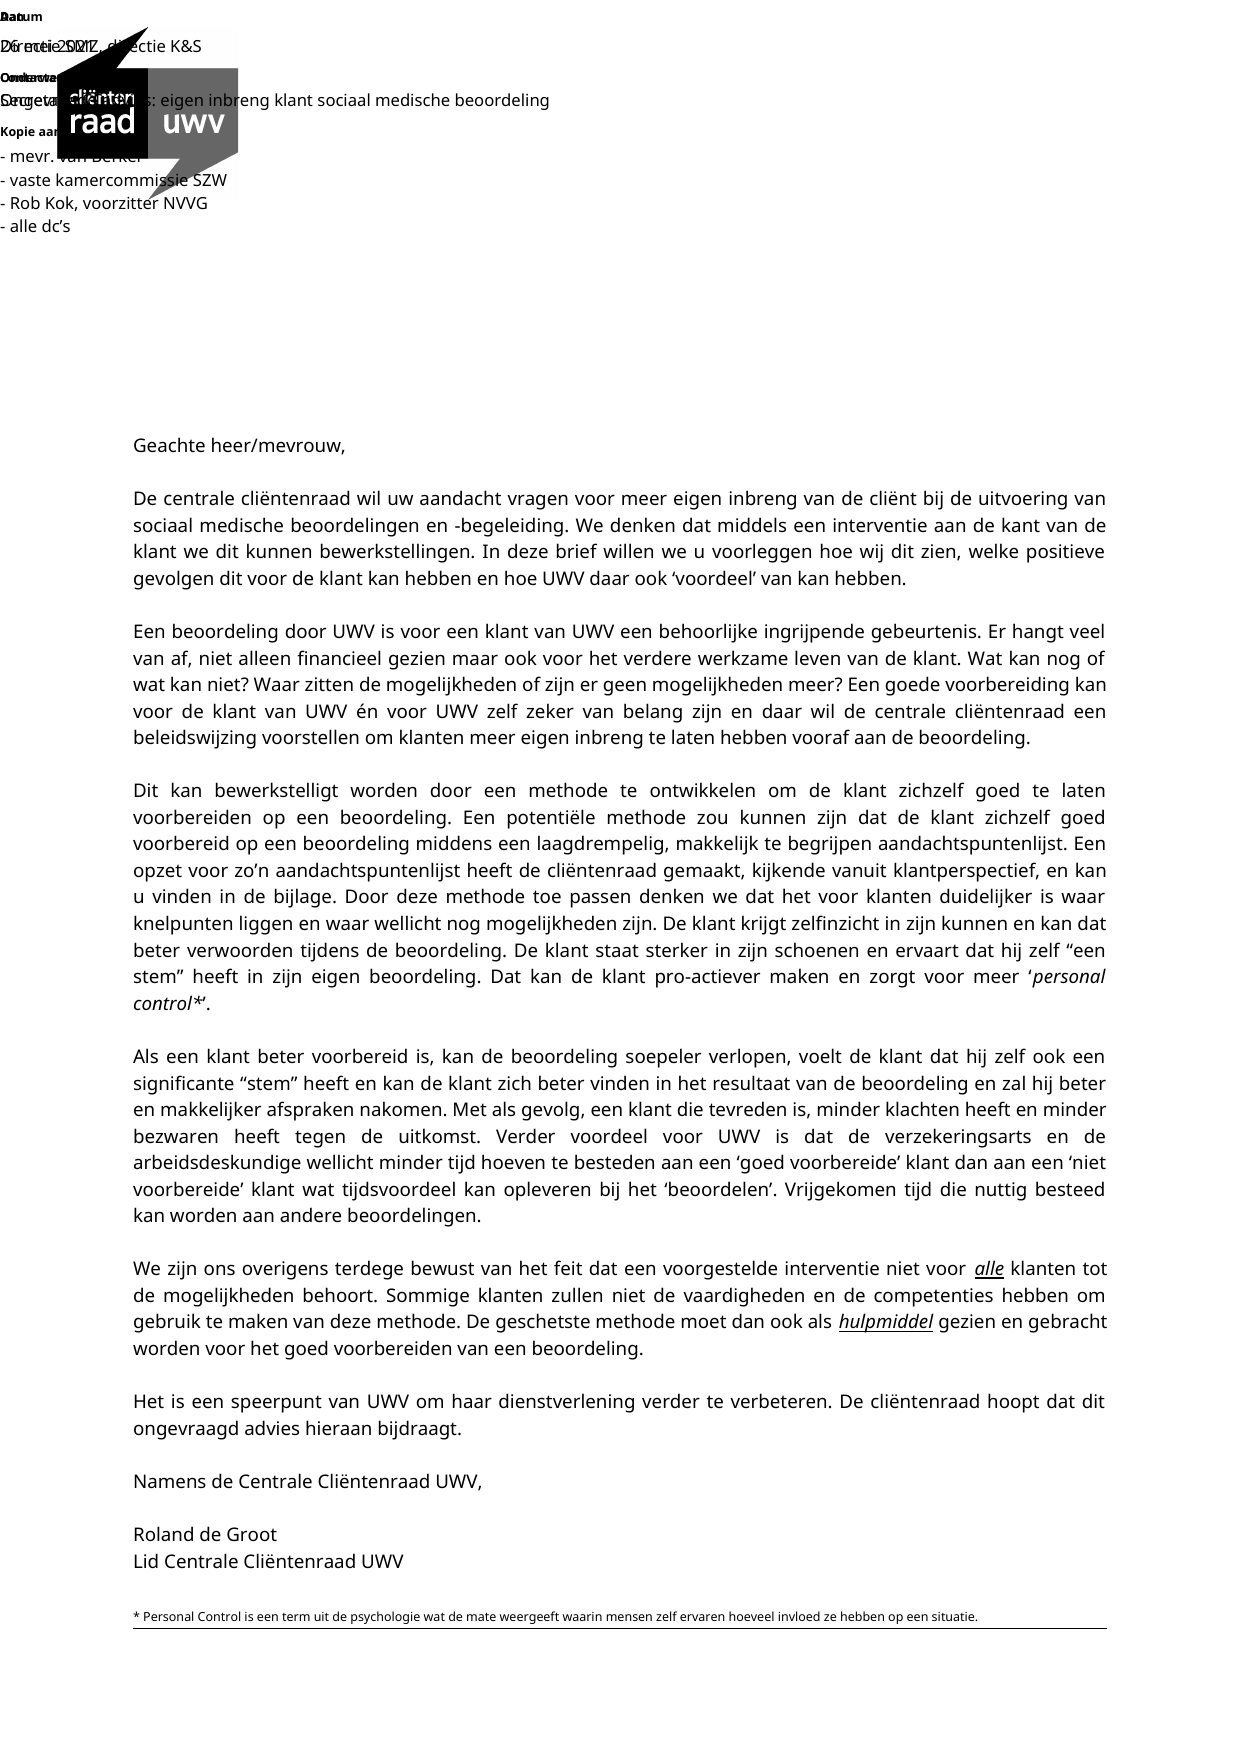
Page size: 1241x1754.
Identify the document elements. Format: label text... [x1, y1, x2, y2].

text Geachte heer/mevrouw, [133, 325, 1107, 458]
text We zijn ons overigens terdege bewust van het feit dat een voorgestelde interventie niet voor alle klanten tot de mogelijkheden behoort. Sommige klanten zullen niet de vaardigheden en de competenties hebben om gebruik te maken van deze methode. De geschetste methode moet dan ook als hulpmiddel gezien en gebracht worden voor het goed voorbereiden van een beoordeling. [133, 1254, 1107, 1361]
text Roland de Groot Lid Centrale Cliëntenraad UWV * Personal Control is een term uit de psychologie wat de mate weergeeft waarin mensen zelf ervaren hoeveel invloed ze hebben op een situatie. [133, 1494, 1107, 1628]
text Het is een speerpunt van UWV om haar dienstverlening verder te verbeteren. De cliëntenraad hoopt dat dit ongevraagd advies hieraan bijdraagt. [133, 1387, 1107, 1441]
text Namens de Centrale Cliëntenraad UWV, [133, 1467, 1107, 1494]
text Dit kan bewerkstelligt worden door een methode te ontwikkelen om de klant zichzelf goed te laten voorbereiden op een beoordeling. Een potentiële methode zou kunnen zijn dat de klant zichzelf goed voorbereid op een beoordeling middens een laagdrempelig, makkelijk te begrijpen aandachtspuntenlijst. Een opzet voor zo’n aandachtspuntenlijst heeft de cliëntenraad gemaakt, kijkende vanuit klantperspectief, en kan u vinden in de bijlage. Door deze methode toe passen denken we dat het voor klanten duidelijker is waar knelpunten liggen en waar wellicht nog mogelijkheden zijn. De klant krijgt zelfinzicht in zijn kunnen en kan dat beter verwoorden tijdens de beoordeling. De klant staat sterker in zijn schoenen en ervaart dat hij zelf “een stem” heeft in zijn eigen beoordeling. Dat kan de klant pro-actiever maken en zorgt voor meer ‘personal control*’. [133, 776, 1107, 1016]
text Als een klant beter voorbereid is, kan de beoordeling soepeler verlopen, voelt de klant dat hij zelf ook een significante “stem” heeft en kan de klant zich beter vinden in het resultaat van de beoordeling en zal hij beter en makkelijker afspraken nakomen. Met als gevolg, een klant die tevreden is, minder klachten heeft en minder bezwaren heeft tegen de uitkomst. Verder voordeel voor UWV is dat de verzekeringsarts en de arbeidsdeskundige wellicht minder tijd hoeven te besteden aan een ‘goed voorbereide’ klant dan aan een ‘niet voorbereide’ klant wat tijdsvoordeel kan opleveren bij het ‘beoordelen’. Vrijgekomen tijd die nuttig besteed kan worden aan andere beoordelingen. [133, 1042, 1107, 1228]
text De centrale cliëntenraad wil uw aandacht vragen voor meer eigen inbreng van de cliënt bij de uitvoering van sociaal medische beoordelingen en -begeleiding. We denken dat middels een interventie aan de kant van de klant we dit kunnen bewerkstellingen. In deze brief willen we u voorleggen hoe wij dit zien, welke positieve gevolgen dit voor de klant kan hebben en hoe UWV daar ook ‘voordeel’ van kan hebben. [133, 484, 1107, 591]
text Een beoordeling door UWV is voor een klant van UWV een behoorlijke ingrijpende gebeurtenis. Er hangt veel van af, niet alleen financieel gezien maar ook voor het verdere werkzame leven van de klant. Wat kan nog of wat kan niet? Waar zitten de mogelijkheden of zijn er geen mogelijkheden meer? Een goede voorbereiding kan voor de klant van UWV én voor UWV zelf zeker van belang zijn en daar wil de centrale cliëntenraad een beleidswijzing voorstellen om klanten meer eigen inbreng te laten hebben vooraf aan de beoordeling. [133, 617, 1107, 750]
